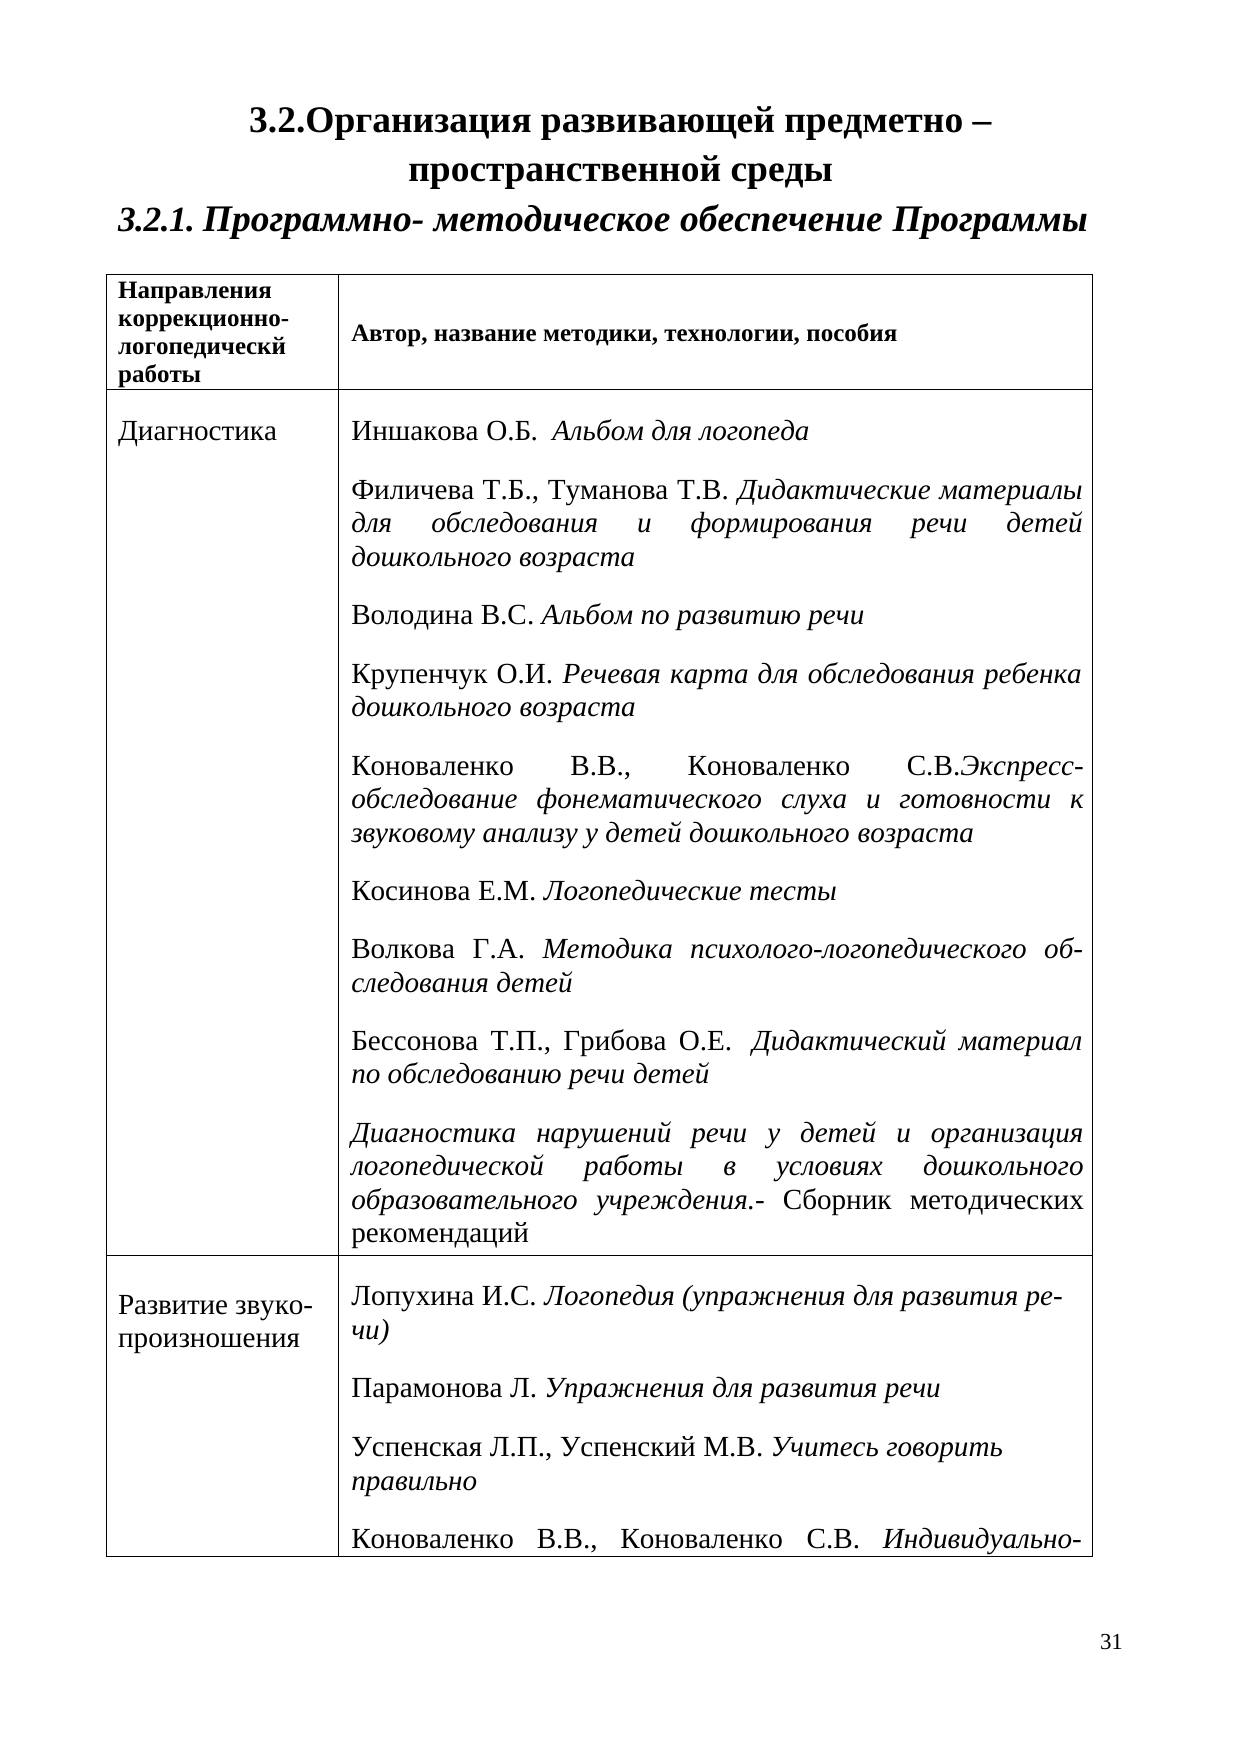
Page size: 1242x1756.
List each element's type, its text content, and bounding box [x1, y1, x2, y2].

table_cell Лопухина И.С. Логопедия (упражнения для развития ре- чи) Парамонова Л. Упражнения для развития речи Успенская Л.П., Успенский М.В. Учитесь говорить правильно Коноваленко В.В., Коноваленко С.В. Индивидуально- [339, 1256, 1092, 1556]
table_header Автор, название методики, технологии, пособия [339, 275, 1092, 389]
table_cell Диагностика [107, 390, 338, 1254]
subtitle Программно- методическое обеспечение Программы [118, 196, 1192, 239]
table_cell Развитие звуко- произношения [107, 1256, 338, 1556]
subtitle 3.2.Организация развивающей предметно – пространственной среды [249, 98, 994, 190]
table_cell Иншакова О.Б. Альбом для логопеда Филичева Т.Б., Туманова Т.В. Дидактические материалы для обследования и формирования речи детей дошкольного возраста Володина В.С. Альбом по развитию речи Крупенчук О.И. Речевая карта для обследования ребенка дошкольного возраста Коноваленко В.В., Коноваленко С.В.Экспресс- обследование фонематического слуха и готовности к звуковому анализу у детей дошкольного возраста Косинова Е.М. Логопедические тесты Волкова Г.А. Методика психолого-логопедического об- следования детей Бессонова Т.П., Грибова О.Е. Дидактический материал по обследованию речи детей Диагностика нарушений речи у детей и организация логопедической работы в условиях дошкольного образовательного учреждения.- Сборник методических рекомендаций [339, 390, 1092, 1254]
table_header Направления коррекционно- логопедическй работы [107, 275, 338, 389]
